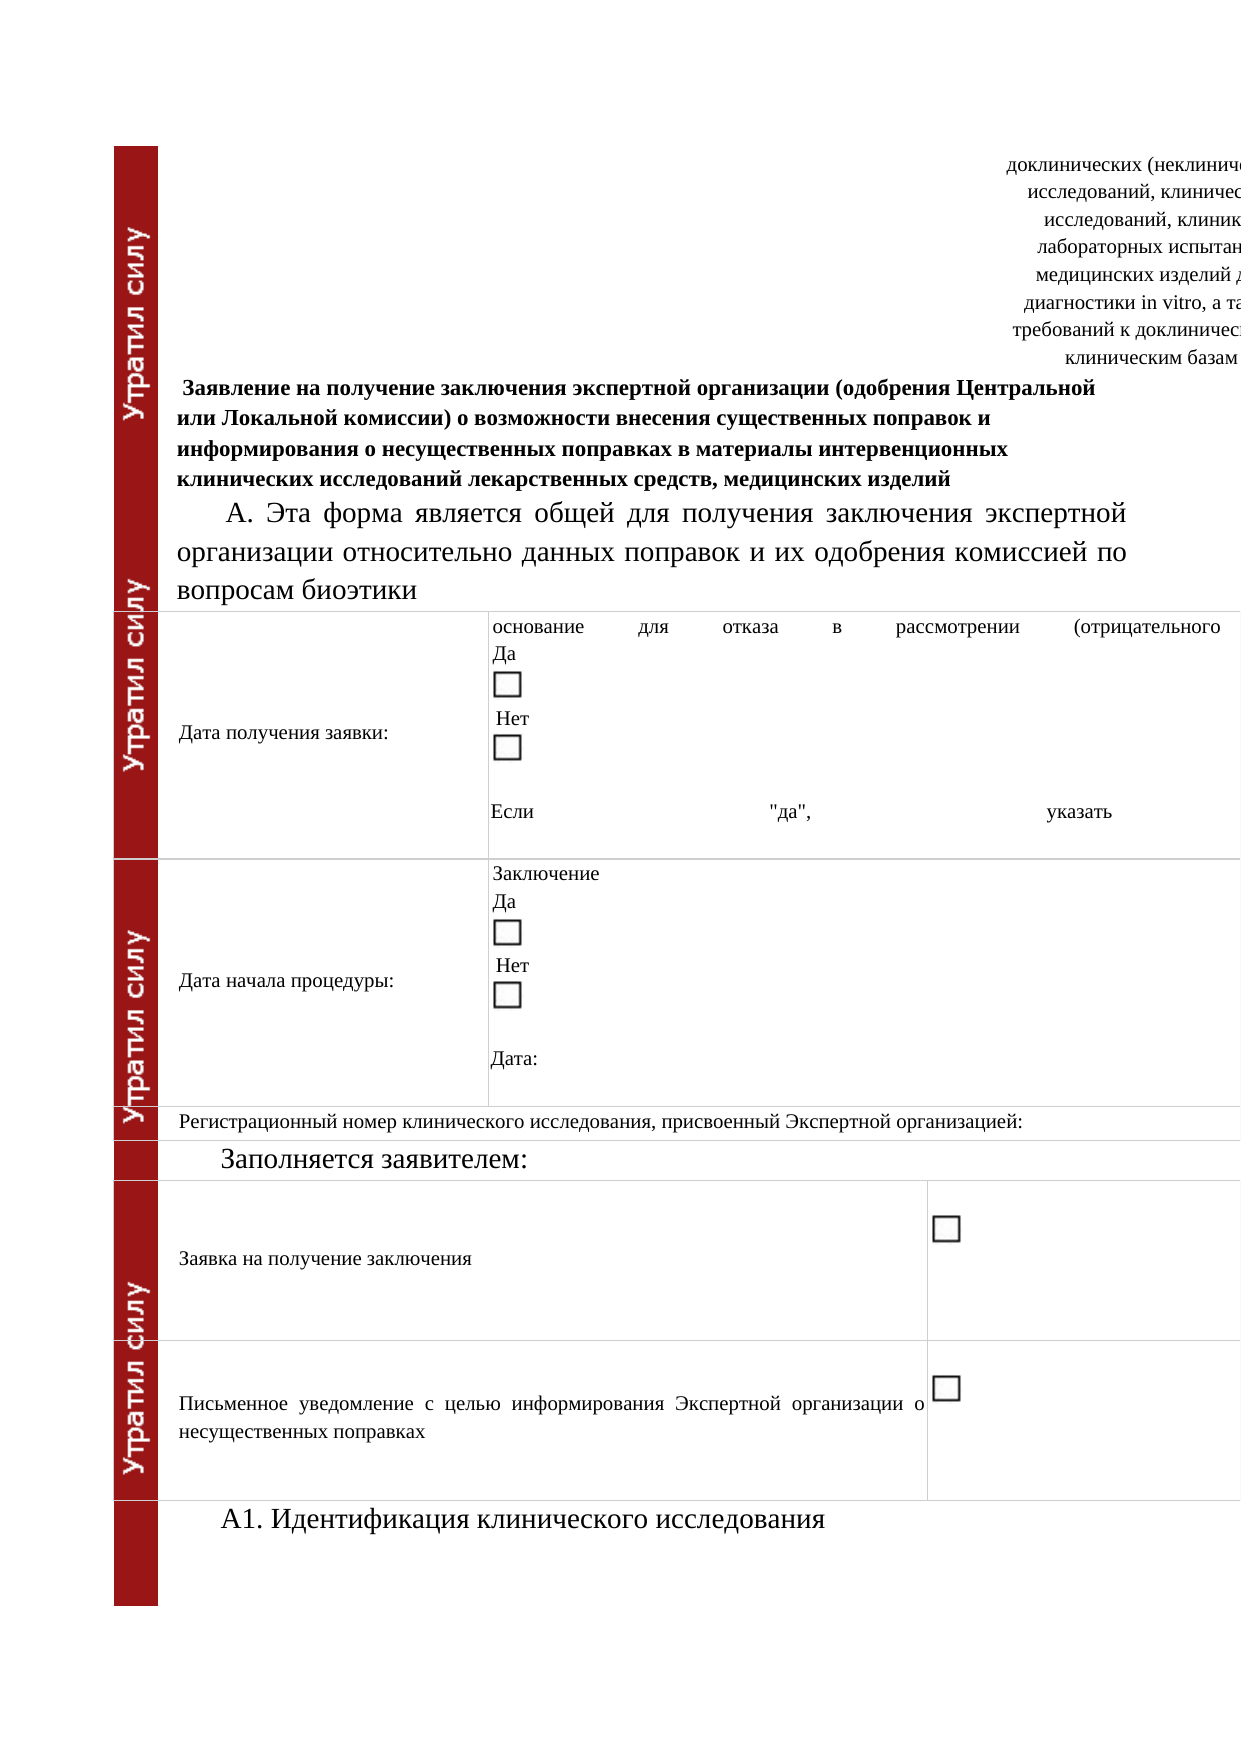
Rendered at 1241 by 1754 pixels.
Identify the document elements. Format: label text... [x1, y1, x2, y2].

picture [492, 733, 524, 763]
picture [114, 1534, 158, 1606]
text А. Эта форма является общей для получения заключения экспертной организации относительно данных поправок и их одобрения комиссией по вопросам биоэтики [112, 495, 1128, 606]
table_header [101, 150, 912, 374]
picture [492, 981, 524, 1011]
picture [931, 1215, 963, 1245]
text Заявление на получение заключения экспертной организации (одобрения Центральной или Локальной комиссии) о возможности внесения существенных поправок и информирования о несущественных поправках в материалы интервенционных клинических исследований лекарственных средств, медицинских изделий [112, 374, 1128, 491]
picture [492, 670, 524, 700]
table_header Дата получения заявки: [114, 612, 488, 858]
table_header Заявка на получение заключения [114, 1181, 927, 1340]
picture [114, 1175, 158, 1180]
table_cell Письменное уведомление с целью информирования Экспертной организации о несущественных поправках [114, 1341, 927, 1499]
picture [931, 1374, 963, 1404]
picture [114, 606, 158, 611]
table_header основание для отказа в рассмотрении (отрицательного заключения): Да Нет Если "да", указать дату: [489, 612, 1240, 858]
table_cell Заключение (одобрение): Да Нет Дата: [489, 860, 1240, 1106]
table_cell Регистрационный номер клинического исследования, присвоенный Экспертной организацией: [114, 1107, 1240, 1140]
table_header [928, 1181, 1240, 1340]
table_cell Дата начала процедуры: [114, 860, 488, 1106]
picture [114, 491, 158, 495]
table_cell [928, 1341, 1240, 1499]
text Заполняется заявителем: [112, 1141, 1128, 1175]
picture [114, 146, 158, 150]
text А1. Идентификация клинического исследования [112, 1501, 1128, 1534]
picture [492, 918, 524, 948]
